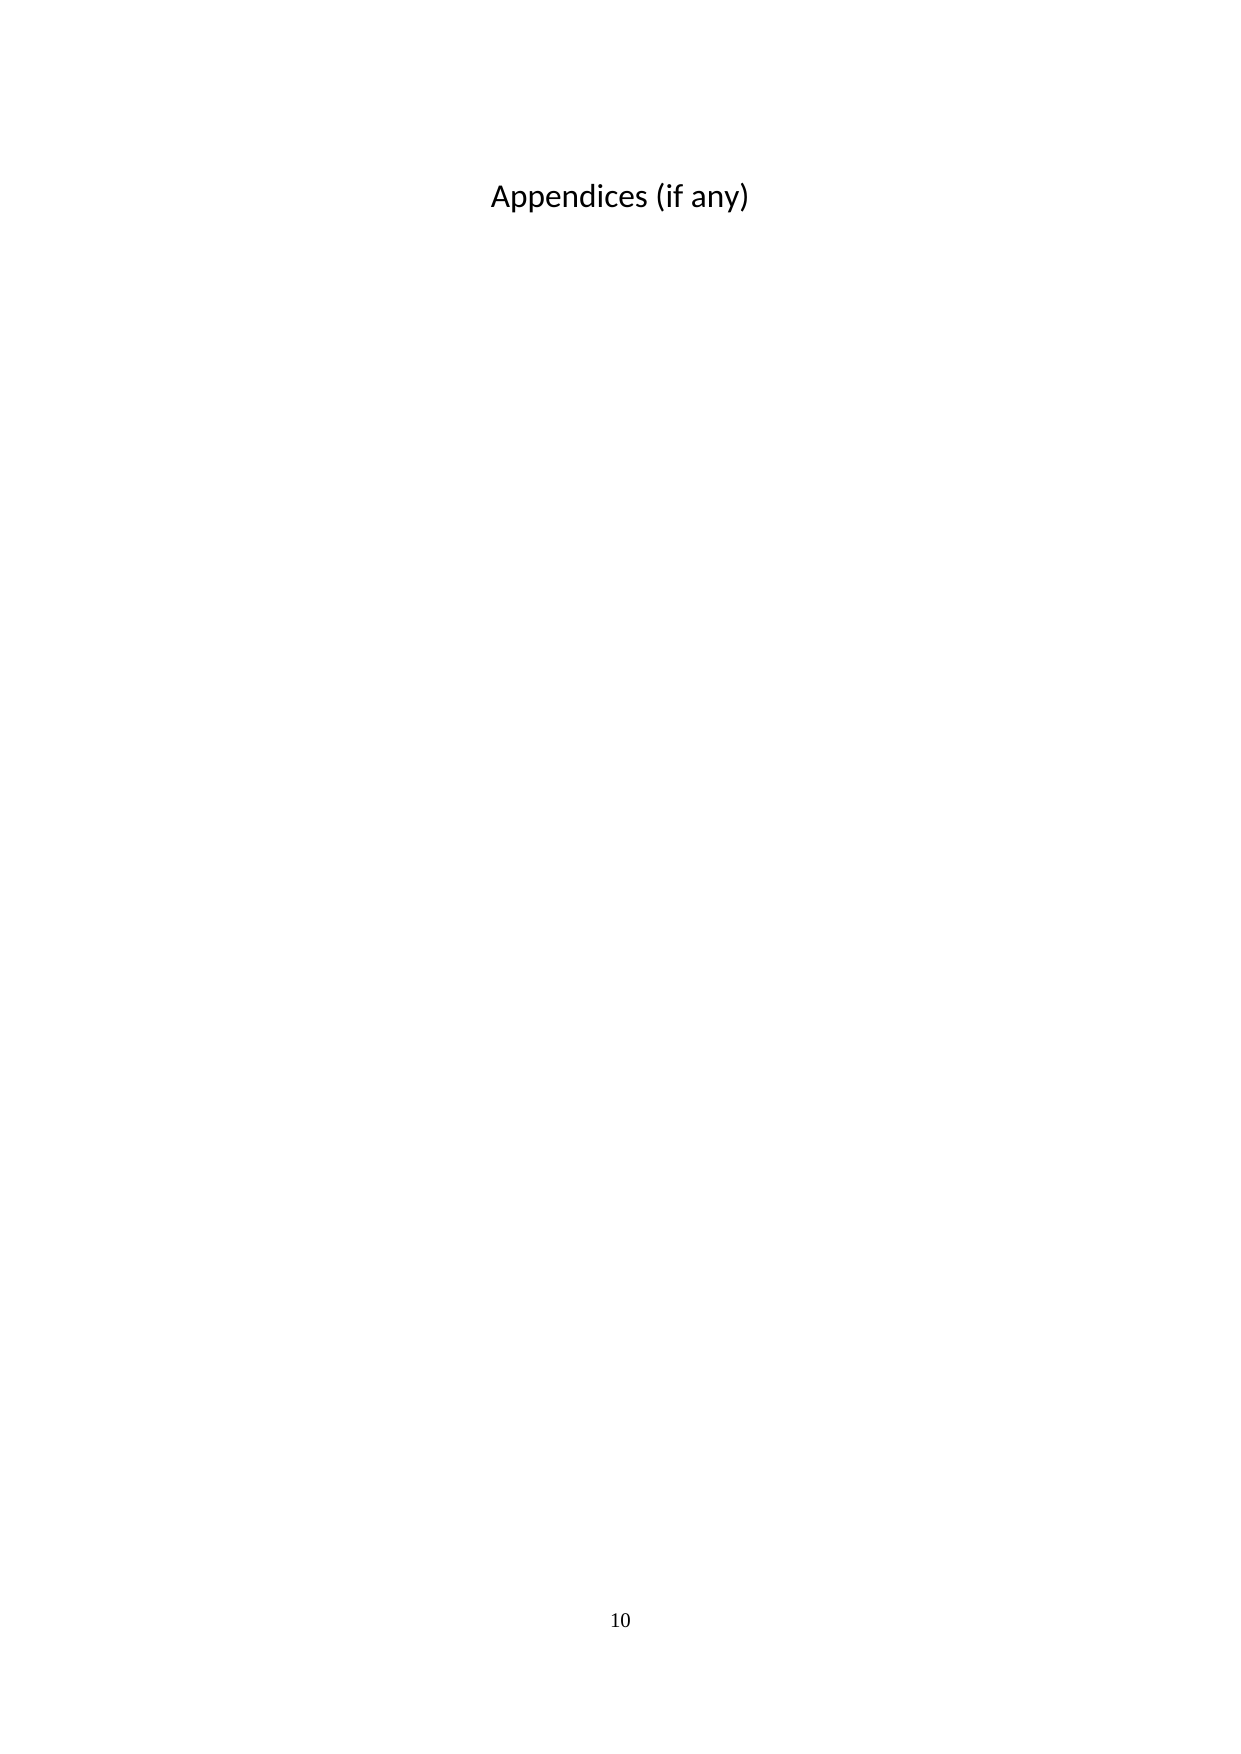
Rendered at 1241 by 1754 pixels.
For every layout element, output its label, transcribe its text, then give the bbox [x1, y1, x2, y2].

text Appendices (if any) [150, 175, 1090, 216]
